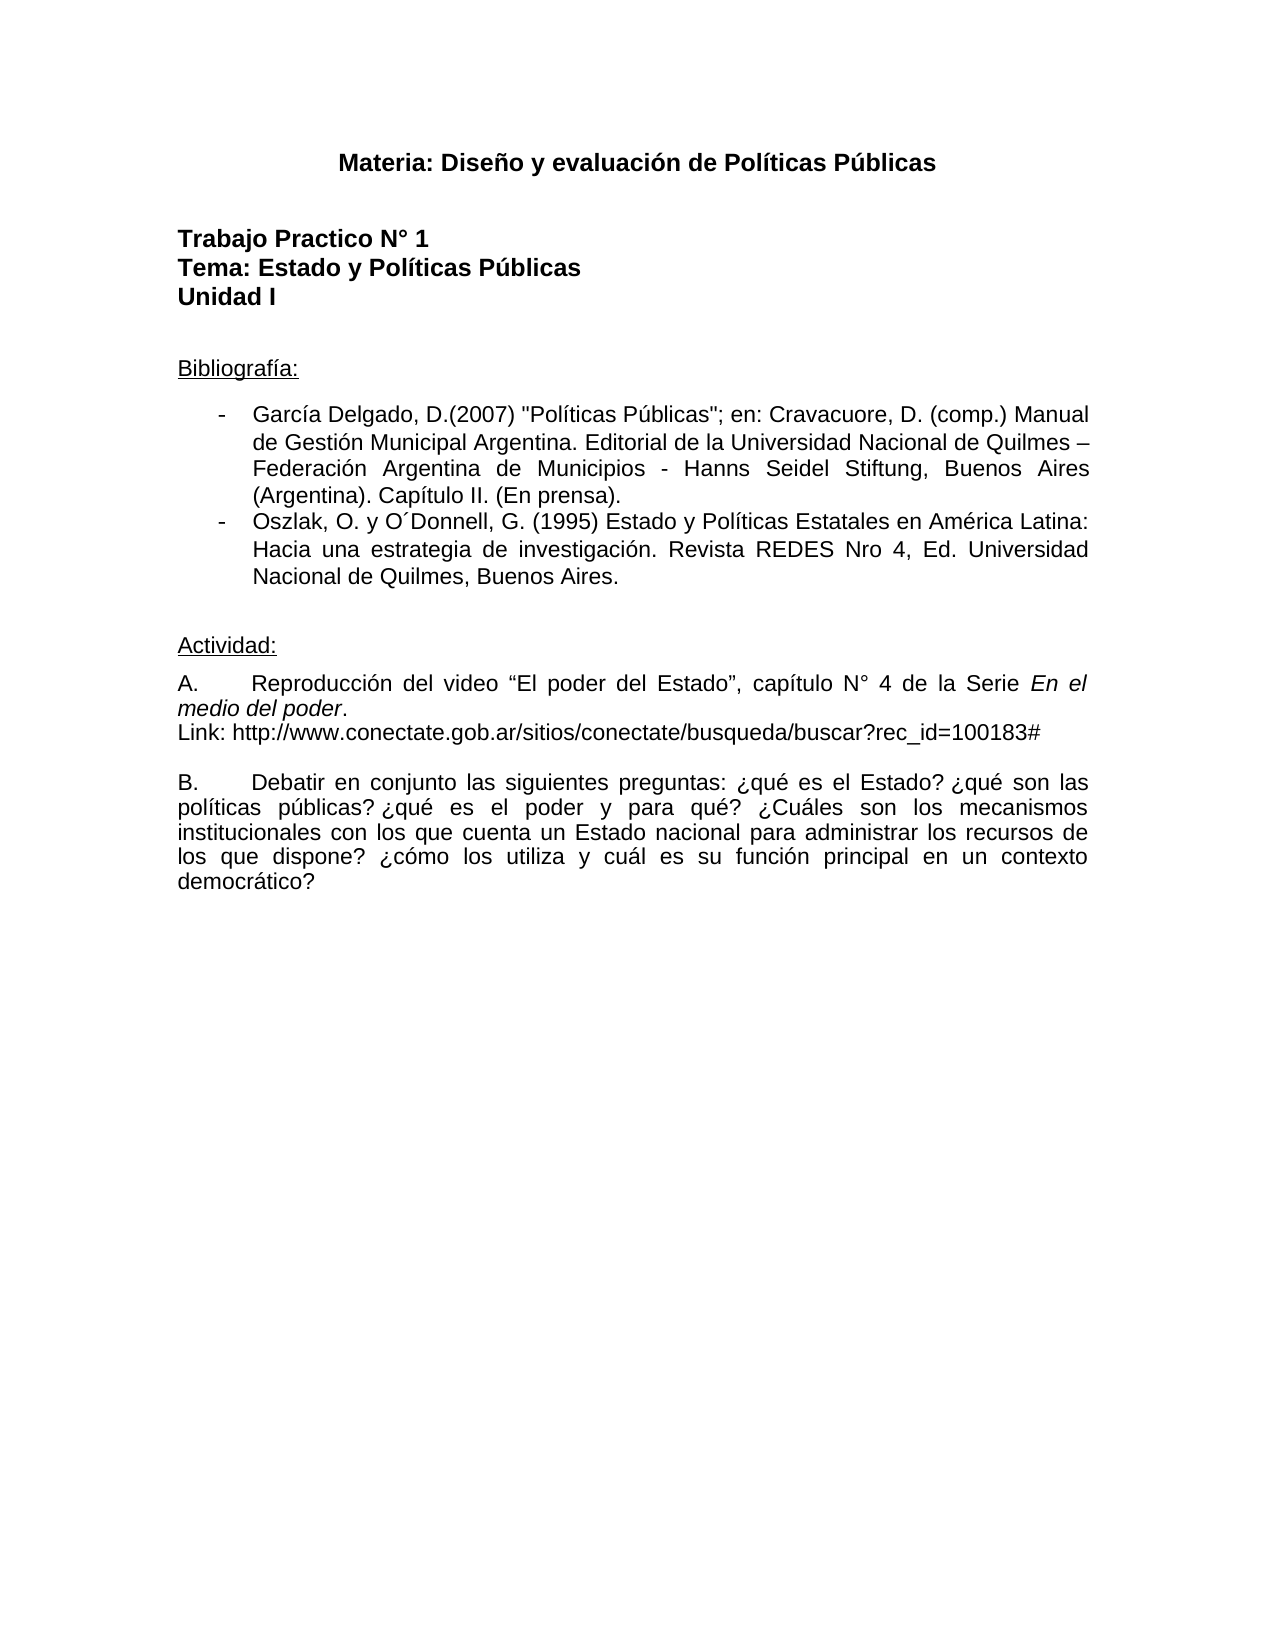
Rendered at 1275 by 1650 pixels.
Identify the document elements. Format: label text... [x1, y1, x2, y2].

text Actividad: [177, 634, 1089, 659]
list Link: http://www.conectate.gob.ar/sitios/conectate/busqueda/buscar?rec_id=100183# [177, 721, 1089, 746]
list Oszlak, O. y O´Donnell, G. (1995) Estado y Políticas Estatales en América Latina: Hacia una estrategia de investigación. Revista REDES Nro 4, Ed. Universidad Nacional de Quilmes, Buenos Aires. [215, 508, 1090, 589]
text Tema: Estado y Políticas Públicas [177, 253, 1098, 282]
list Debatir en conjunto las siguientes preguntas: ¿qué es el Estado? ¿qué son las políticas públicas? ¿qué es el poder y para qué? ¿Cuáles son los mecanismos institucionales con los que cuenta un Estado nacional para administrar los recursos de los que dispone? ¿cómo los utiliza y cuál es su función principal en un contexto democrático? [177, 771, 1089, 894]
text Bibliografía: [177, 355, 1098, 382]
text Unidad I [177, 282, 1098, 310]
list Reproducción del video “El poder del Estado”, capítulo N° 4 de la Serie En el medio del poder. [177, 671, 1089, 721]
text Materia: Diseño y evaluación de Políticas Públicas [177, 148, 1098, 176]
list García Delgado, D.(2007) "Políticas Públicas"; en: Cravacuore, D. (comp.) Manual de Gestión Municipal Argentina. Editorial de la Universidad Nacional de Quilmes – Federación Argentina de Municipios - Hanns Seidel Stiftung, Buenos Aires (Argentina). Capítulo II. (En prensa). [215, 401, 1090, 508]
text Trabajo Practico N° 1 [177, 224, 1098, 253]
